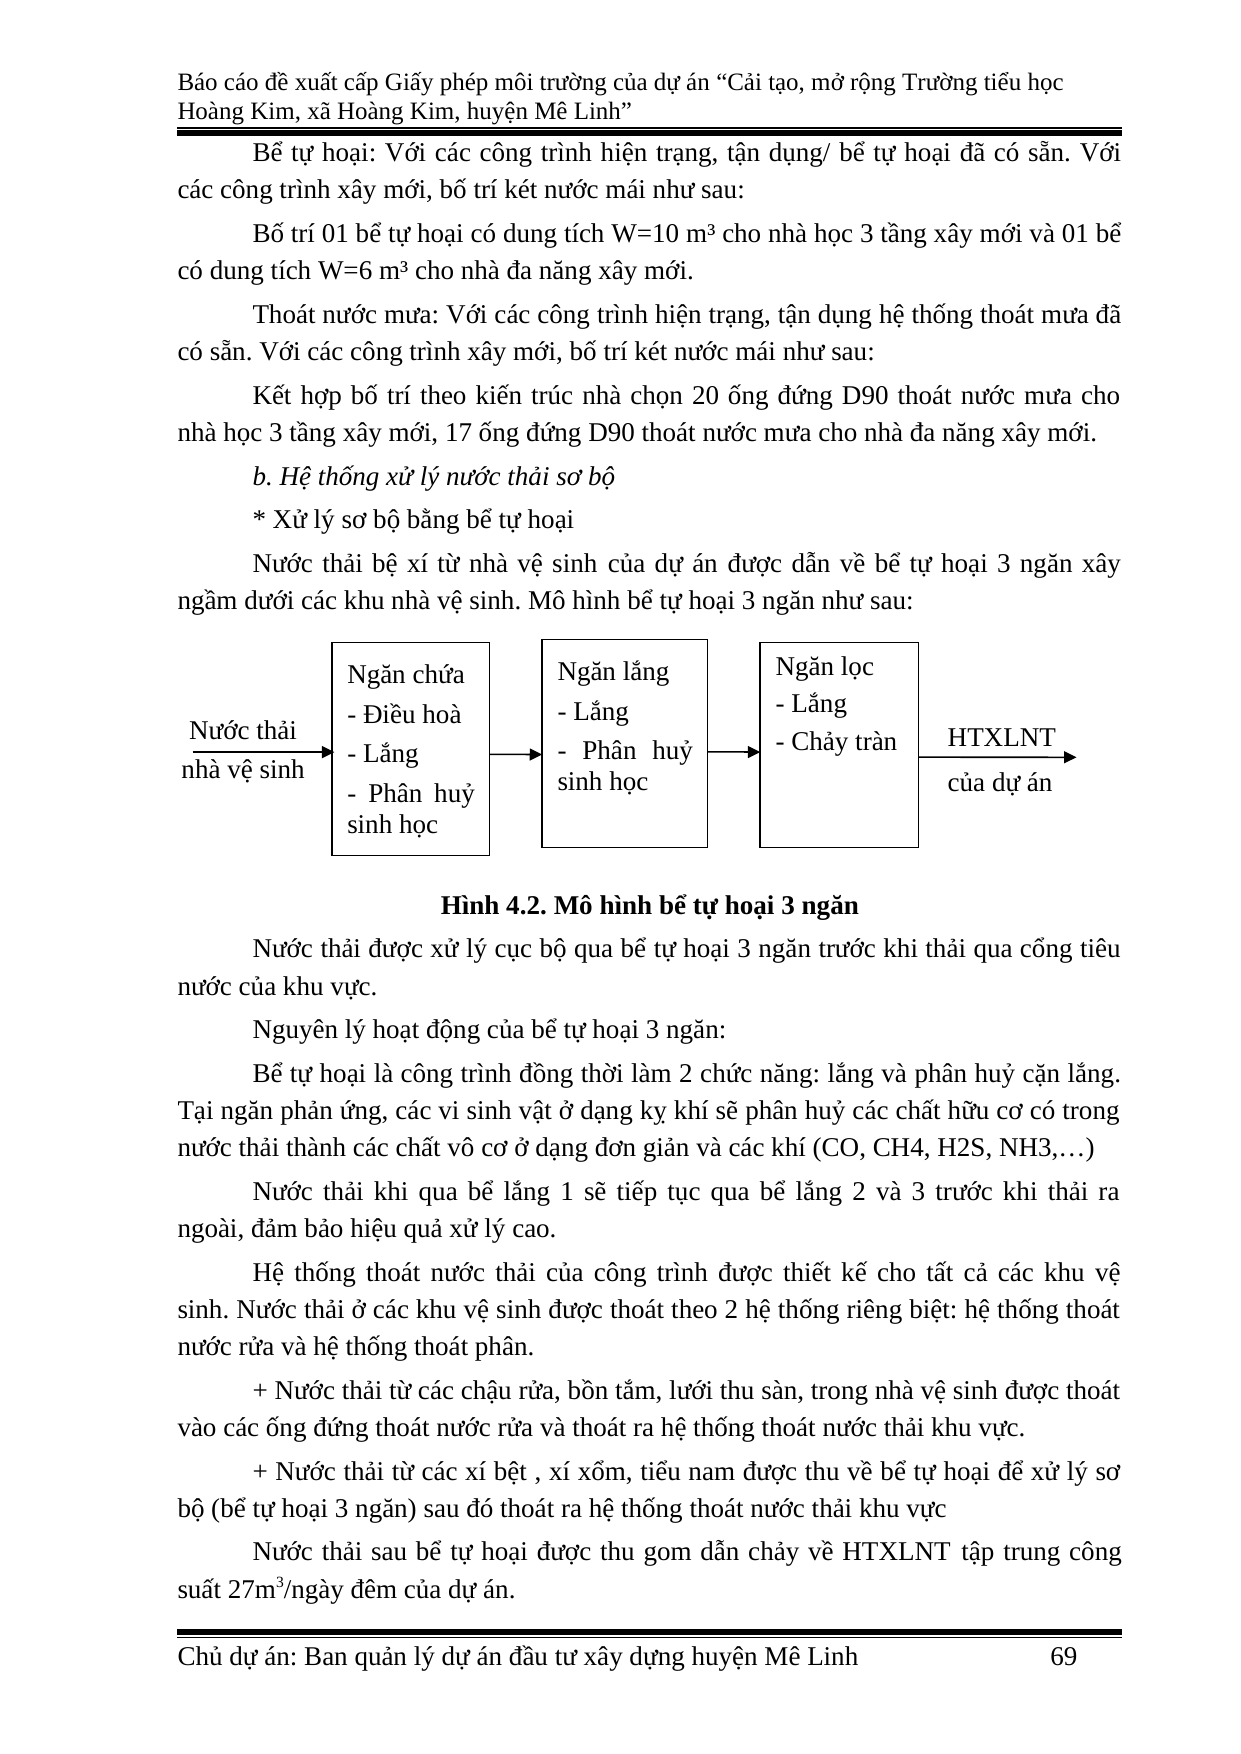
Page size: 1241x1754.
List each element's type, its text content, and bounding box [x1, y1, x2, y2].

text Bố trí 01 bể tự hoại có dung tích W=10 m³ cho nhà học 3 tầng xây mới và 01 bể có dung tích W=6 m³ cho nhà đa năng xây mới. [177, 217, 1122, 286]
text Nguyên lý hoạt động của bể tự hoại 3 ngăn: [177, 1013, 1122, 1044]
text b. Hệ thống xử lý nước thải sơ bộ [177, 460, 1122, 491]
text Bể tự hoại: Với các công trình hiện trạng, tận dụng/ bể tự hoại đã có sẵn. Với các công trình xây mới, bố trí két nước mái như sau: [177, 136, 1122, 205]
text Nước thải khi qua bể lắng 1 sẽ tiếp tục qua bể lắng 2 và 3 trước khi thải ra ngoài, đảm bảo hiệu quả xử lý cao. [177, 1175, 1122, 1243]
text + Nước thải từ các chậu rửa, bồn tắm, lưới thu sàn, trong nhà vệ sinh được thoát vào các ống đứng thoát nước rửa và thoát ra hệ thống thoát nước thải khu vực. [177, 1374, 1122, 1442]
text Bể tự hoại là công trình đồng thời làm 2 chức năng: lắng và phân huỷ cặn lắng. Tại ngăn phản ứng, các vi sinh vật ở dạng kỵ khí sẽ phân huỷ các chất hữu cơ có trong nước thải thành các chất vô cơ ở dạng đơn giản và các khí (CO, CH4, H2S, NH3,…) [177, 1057, 1122, 1162]
text Hệ thống thoát nước thải của công trình được thiết kế cho tất cả các khu vệ sinh. Nước thải ở các khu vệ sinh được thoát theo 2 hệ thống riêng biệt: hệ thống thoát nước rửa và hệ thống thoát phân. [177, 1256, 1122, 1361]
text Thoát nước mưa: Với các công trình hiện trạng, tận dụng hệ thống thoát mưa đã có sẵn. Với các công trình xây mới, bố trí két nước mái như sau: [177, 298, 1122, 366]
text Kết hợp bố trí theo kiến trúc nhà chọn 20 ống đứng D90 thoát nước mưa cho nhà học 3 tầng xây mới, 17 ống đứng D90 thoát nước mưa cho nhà đa năng xây mới. [177, 379, 1122, 447]
text Nước thải sau bể tự hoại được thu gom dẫn chảy về HTXLNT tập trung công suất 27m3/ngày đêm của dự án. [177, 1536, 1122, 1604]
text * Xử lý sơ bộ bằng bể tự hoại [177, 503, 1122, 534]
text Nước thải được xử lý cục bộ qua bể tự hoại 3 ngăn trước khi thải qua cổng tiêu nước của khu vực. [177, 932, 1122, 1001]
text Nước thải bệ xí từ nhà vệ sinh của dự án được dẫn về bể tự hoại 3 ngăn xây ngầm dưới các khu nhà vệ sinh. Mô hình bể tự hoại 3 ngăn như sau: [177, 547, 1122, 615]
text + Nước thải từ các xí bệt , xí xổm, tiểu nam được thu về bể tự hoại để xử lý sơ bộ (bể tự hoại 3 ngăn) sau đó thoát ra hệ thống thoát nước thải khu vực [177, 1455, 1122, 1523]
text Hình 4.2. Mô hình bể tự hoại 3 ngăn [177, 889, 1122, 920]
